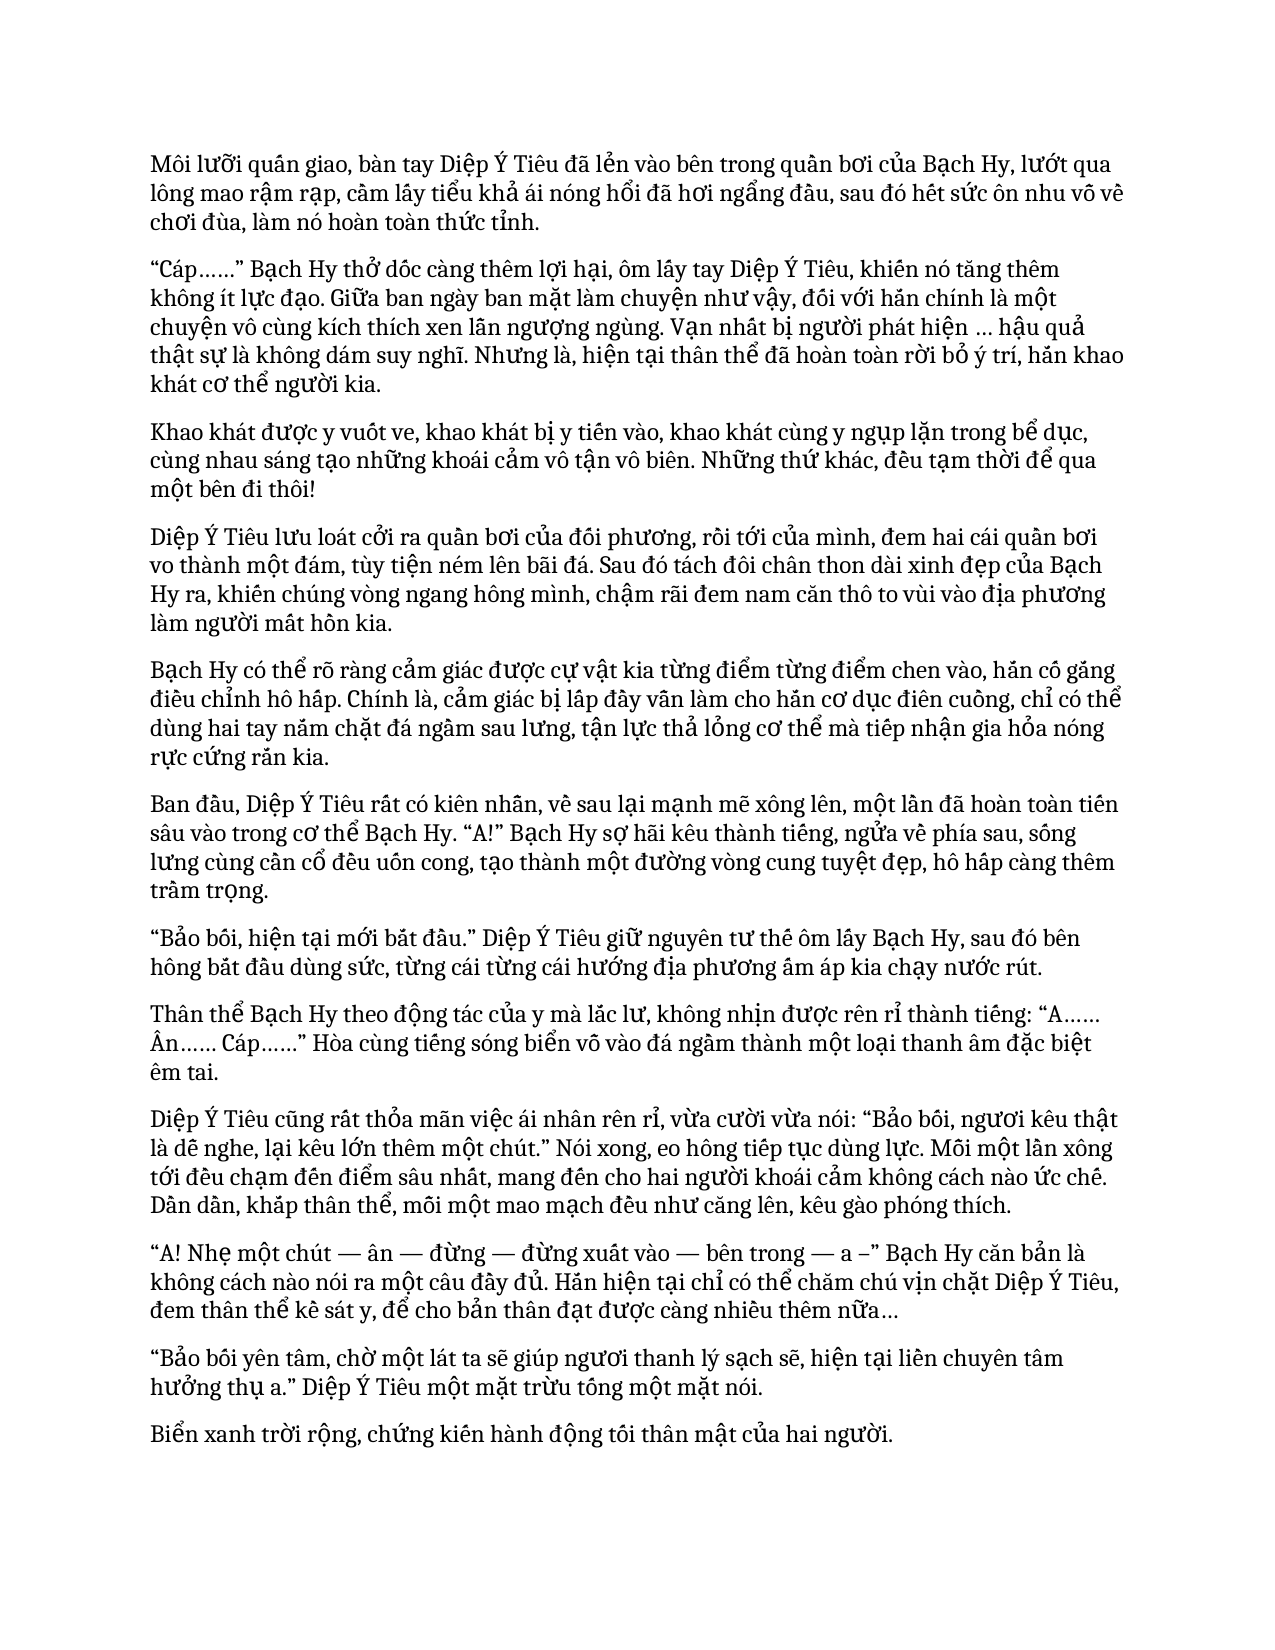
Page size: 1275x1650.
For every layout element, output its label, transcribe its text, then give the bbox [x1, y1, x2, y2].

text Khao khát được y vuốt ve, khao khát bị y tiến vào, khao khát cùng y ngụp lặn trong bể dục, cùng nhau sáng tạo những khoái cảm vô tận vô biên. Những thứ khác, đều tạm thời để qua một bên đi thôi! [150, 417, 1125, 504]
text Bạch Hy có thể rõ ràng cảm giác được cự vật kia từng điểm từng điểm chen vào, hắn cố gắng điều chỉnh hô hấp. Chính là, cảm giác bị lấp đầy vẫn làm cho hắn cơ dục điên cuồng, chỉ có thể dùng hai tay nắm chặt đá ngầm sau lưng, tận lực thả lỏng cơ thể mà tiếp nhận gia hỏa nóng rực cứng rắn kia. [150, 656, 1125, 771]
text “Bảo bối, hiện tại mới bắt đầu.” Diệp Ý Tiêu giữ nguyên tư thế ôm lấy Bạch Hy, sau đó bên hông bắt đầu dùng sức, từng cái từng cái hướng địa phương ấm áp kia chạy nước rút. [150, 924, 1125, 981]
text Diệp Ý Tiêu lưu loát cởi ra quần bơi của đối phương, rồi tới của mình, đem hai cái quần bơi vo thành một đám, tùy tiện ném lên bãi đá. Sau đó tách đôi chân thon dài xinh đẹp của Bạch Hy ra, khiến chúng vòng ngang hông mình, chậm rãi đem nam căn thô to vùi vào địa phương làm người mất hồn kia. [150, 522, 1125, 637]
text “Cáp……” Bạch Hy thở dốc càng thêm lợi hại, ôm lấy tay Diệp Ý Tiêu, khiến nó tăng thêm không ít lực đạo. Giữa ban ngày ban mặt làm chuyện như vậy, đối với hắn chính là một chuyện vô cùng kích thích xen lẫn ngượng ngùng. Vạn nhất bị người phát hiện … hậu quả thật sự là không dám suy nghĩ. Nhưng là, hiện tại thân thể đã hoàn toàn rời bỏ ý trí, hắn khao khát cơ thể người kia. [150, 255, 1125, 399]
text Môi lưỡi quấn giao, bàn tay Diệp Ý Tiêu đã lẻn vào bên trong quần bơi của Bạch Hy, lướt qua lông mao rậm rạp, cầm lấy tiểu khả ái nóng hổi đã hơi ngẩng đầu, sau đó hết sức ôn nhu vỗ về chơi đùa, làm nó hoàn toàn thức tỉnh. [150, 150, 1125, 236]
text Biển xanh trời rộng, chứng kiến hành động tối thân mật của hai người. [150, 1420, 1125, 1449]
text Ban đầu, Diệp Ý Tiêu rất có kiên nhẫn, về sau lại mạnh mẽ xông lên, một lần đã hoàn toàn tiến sâu vào trong cơ thể Bạch Hy. “A!” Bạch Hy sợ hãi kêu thành tiếng, ngửa về phía sau, sống lưng cùng cần cổ đều uốn cong, tạo thành một đường vòng cung tuyệt đẹp, hô hấp càng thêm trầm trọng. [150, 790, 1125, 905]
text “A! Nhẹ một chút — ân — đừng — đừng xuất vào — bên trong — a –” Bạch Hy căn bản là không cách nào nói ra một câu đầy đủ. Hắn hiện tại chỉ có thể chăm chú vịn chặt Diệp Ý Tiêu, đem thân thể kề sát y, để cho bản thân đạt được càng nhiều thêm nữa… [150, 1239, 1125, 1325]
text Thân thể Bạch Hy theo động tác của y mà lắc lư, không nhịn được rên rỉ thành tiếng: “A…… Ân…… Cáp……” Hòa cùng tiếng sóng biển vỗ vào đá ngầm thành một loại thanh âm đặc biệt êm tai. [150, 1000, 1125, 1086]
text Diệp Ý Tiêu cũng rất thỏa mãn việc ái nhân rên rỉ, vừa cười vừa nói: “Bảo bối, ngươi kêu thật là dễ nghe, lại kêu lớn thêm một chút.” Nói xong, eo hông tiếp tục dùng lực. Mỗi một lần xông tới đều chạm đến điểm sâu nhất, mang đến cho hai người khoái cảm không cách nào ức chế. Dần dần, khắp thân thể, mỗi một mao mạch đều như căng lên, kêu gào phóng thích. [150, 1105, 1125, 1220]
text “Bảo bối yên tâm, chờ một lát ta sẽ giúp ngươi thanh lý sạch sẽ, hiện tại liền chuyên tâm hưởng thụ a.” Diệp Ý Tiêu một mặt trừu tống một mặt nói. [150, 1344, 1125, 1401]
